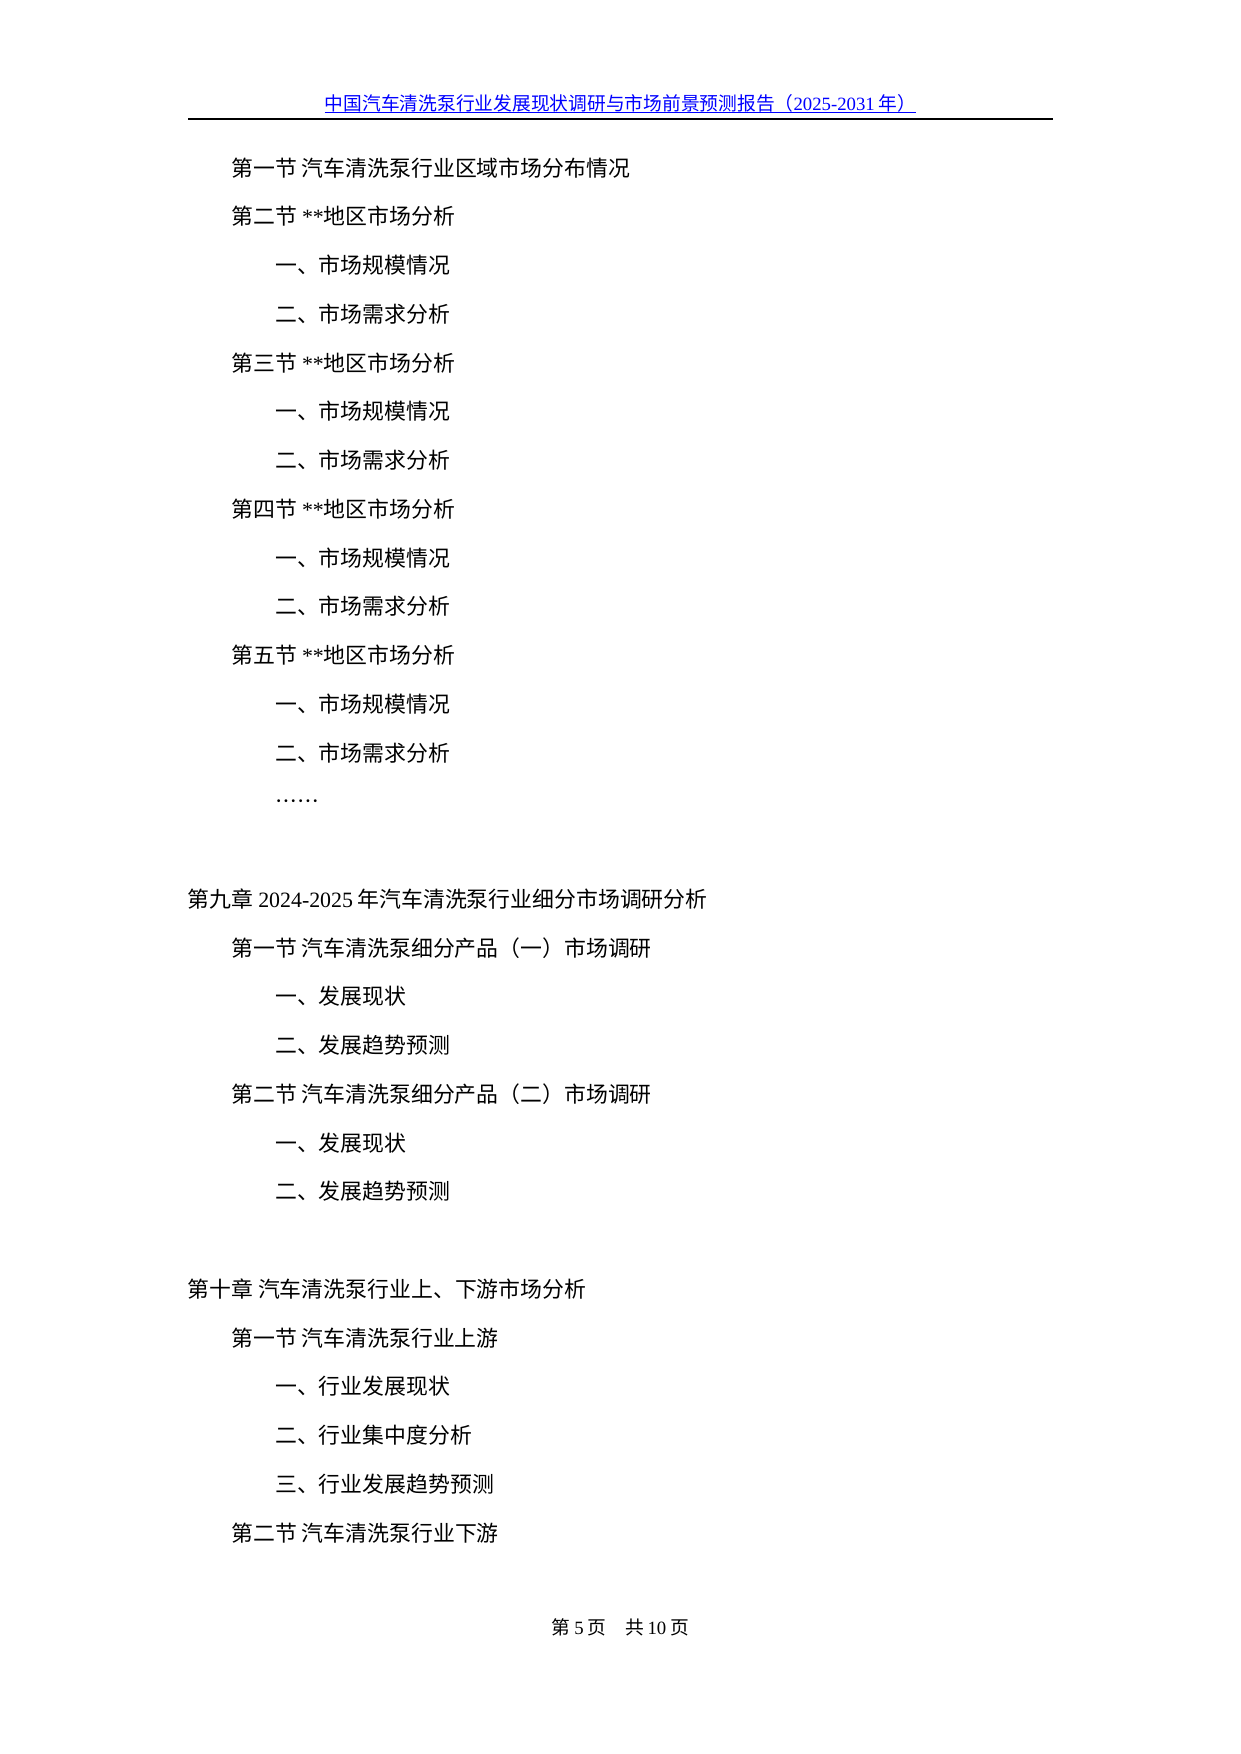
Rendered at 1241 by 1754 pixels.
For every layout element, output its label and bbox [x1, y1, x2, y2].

text [187, 150, 1053, 1548]
